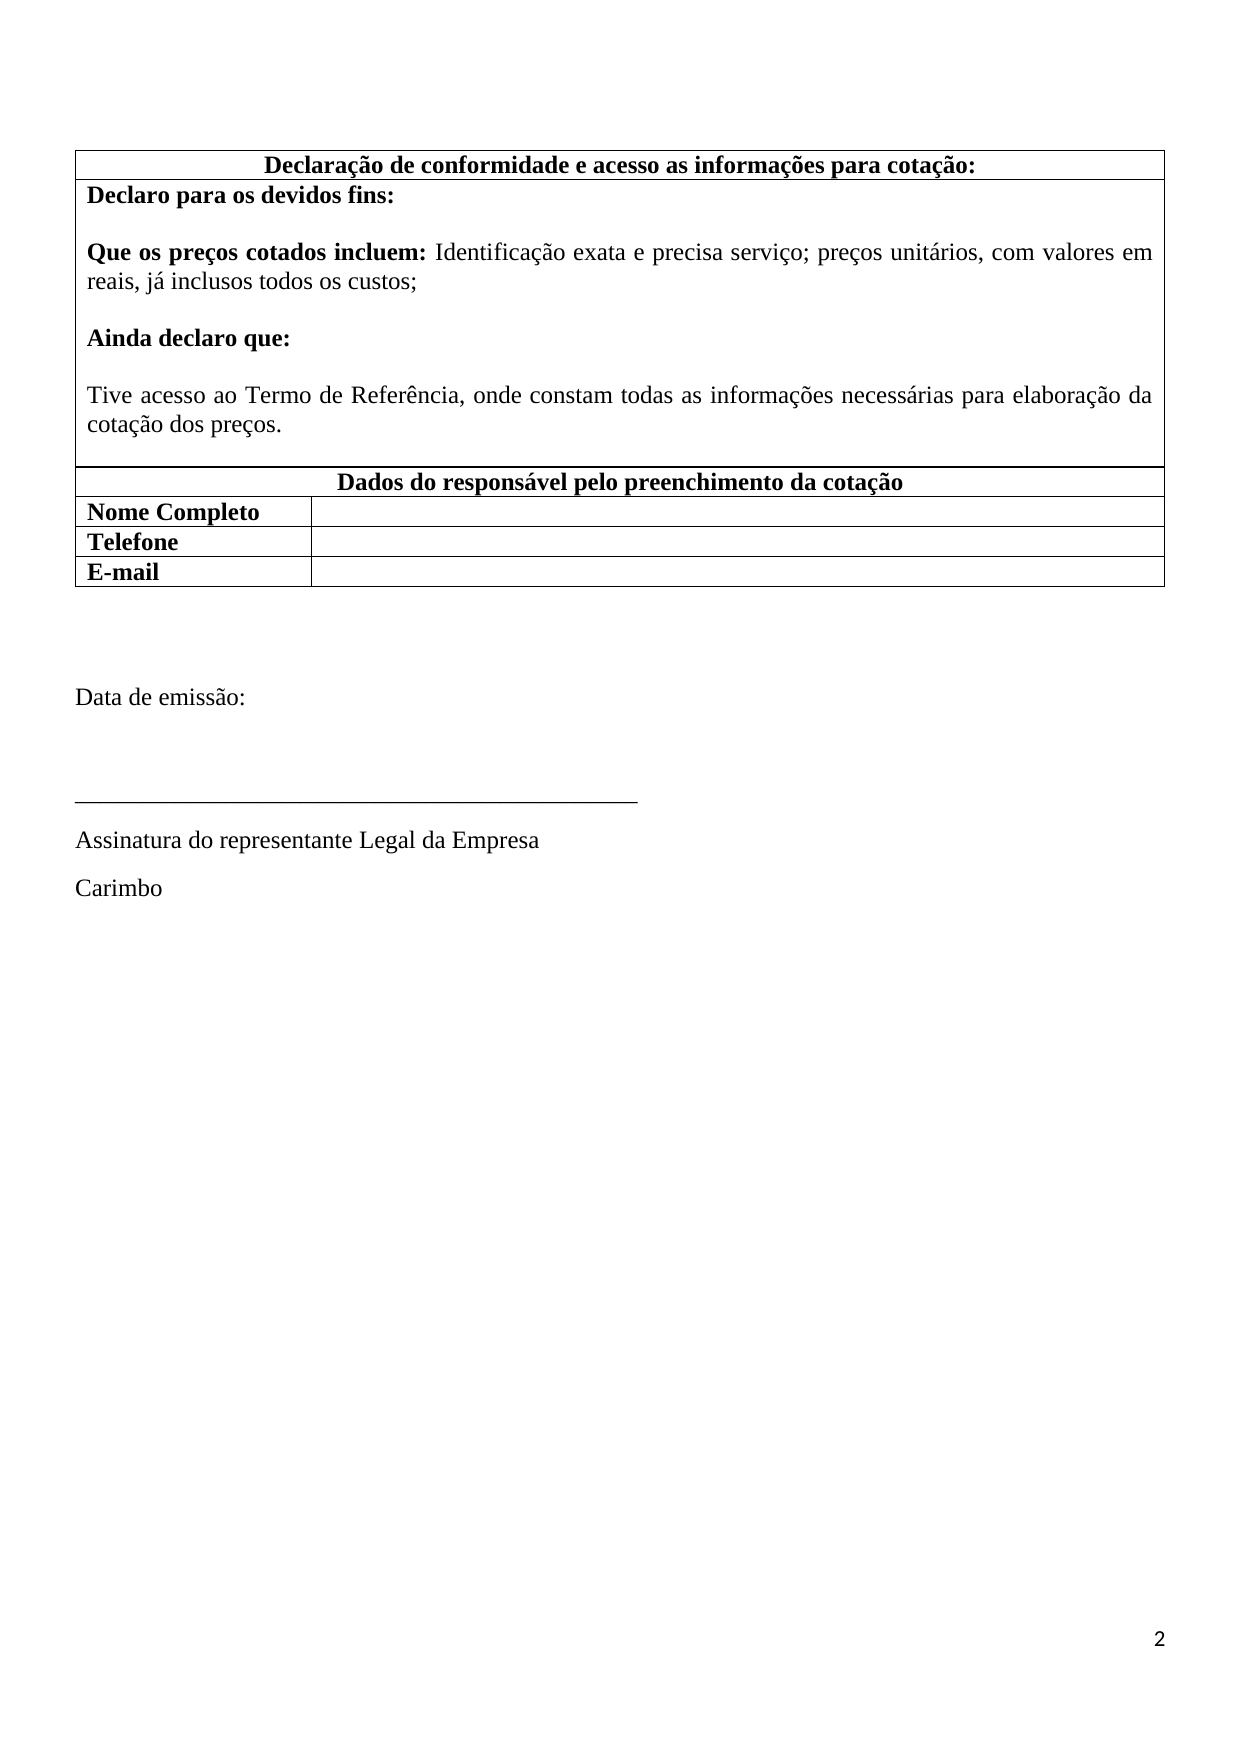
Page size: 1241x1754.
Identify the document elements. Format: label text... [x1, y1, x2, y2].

table_cell Telefone [76, 527, 311, 556]
table_cell Nome Completo [76, 497, 311, 526]
table_cell E-mail [76, 557, 311, 586]
table_cell [312, 557, 1164, 586]
table_cell [312, 527, 1164, 556]
table_cell [312, 497, 1164, 526]
text Carimbo [75, 873, 1165, 902]
table_header Declaração de conformidade e acesso as informações para cotação: [76, 151, 1164, 179]
table_cell Dados do responsável pelo preenchimento da cotação [76, 468, 1164, 496]
text Assinatura do representante Legal da Empresa [75, 825, 1165, 854]
text Data de emissão: [75, 682, 1165, 711]
table_cell Declaro para os devidos fins: Que os preços cotados incluem: Identificação exata e precisa serviço; preços unitários, com valores em reais, já inclusos todos os custos; Ainda declaro que: Tive acesso ao Termo de Referência, onde constam todas as informações necessárias para elaboração da cotação dos preços. [76, 180, 1164, 466]
text _____________________________________________ [75, 777, 1165, 806]
